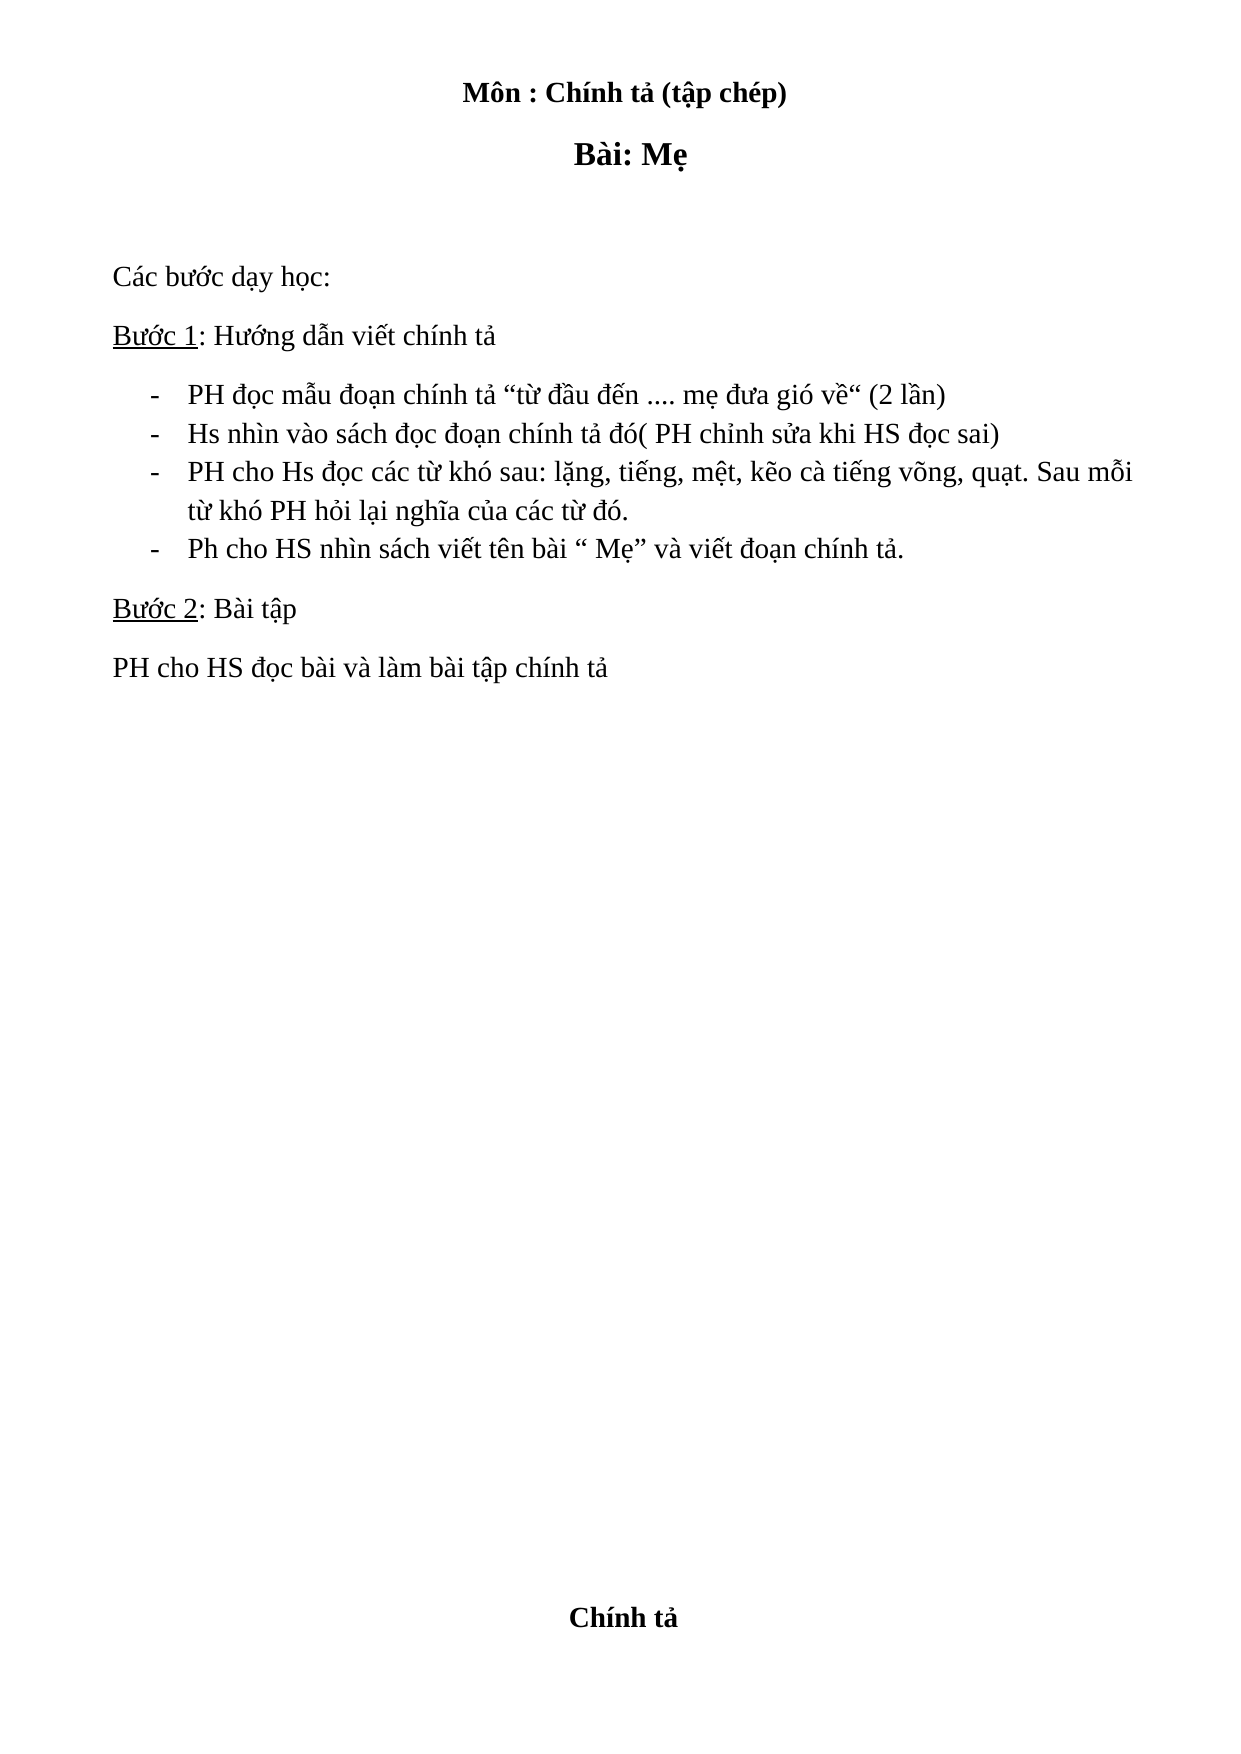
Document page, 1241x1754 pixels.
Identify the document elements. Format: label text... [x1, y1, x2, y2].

text Bước 2: Bài tập [112, 591, 1134, 624]
list PH cho Hs đọc các từ khó sau: lặng, tiếng, mệt, kẽo cà tiếng võng, quạt. Sau mỗi từ khó PH hỏi lại nghĩa của các từ đó. [150, 454, 1134, 527]
text PH cho HS đọc bài và làm bài tập chính tả [112, 650, 1134, 684]
list Hs nhìn vào sách đọc đoạn chính tả đó( PH chỉnh sửa khi HS đọc sai) [150, 416, 1134, 449]
list PH đọc mẫu đoạn chính tả “từ đầu đến .... mẹ đưa gió về“ (2 lần) [150, 377, 1134, 411]
text Bài: Mẹ [112, 134, 1134, 173]
text Các bước dạy học: [112, 259, 1134, 292]
text Bước 1: Hướng dẫn viết chính tả [112, 318, 1134, 352]
list Ph cho HS nhìn sách viết tên bài “ Mẹ” và viết đoạn chính tả. [150, 532, 1134, 565]
text Môn : Chính tả (tập chép) [112, 75, 1134, 108]
text Chính tả [112, 1600, 1134, 1634]
